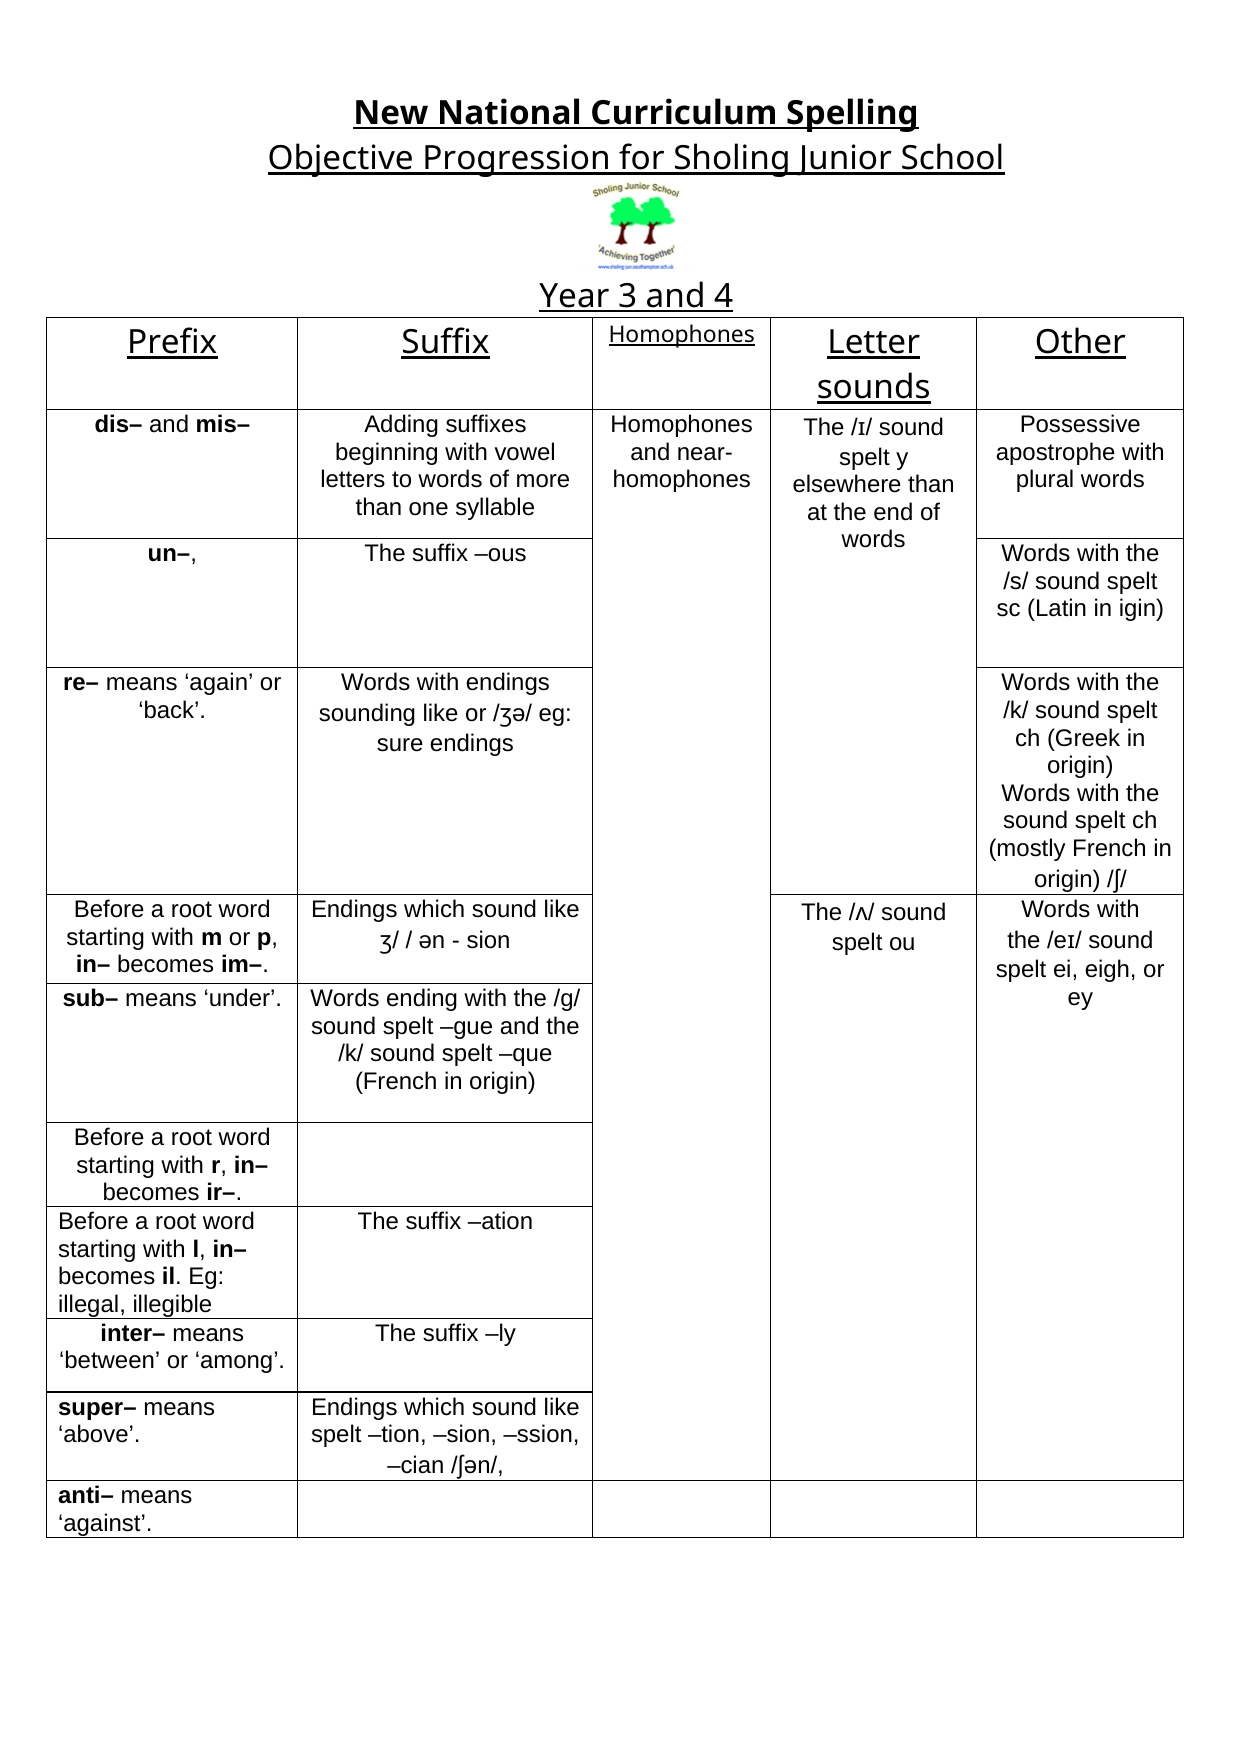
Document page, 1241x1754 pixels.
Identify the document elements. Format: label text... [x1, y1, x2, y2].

text Objective Progression for Sholing Junior School [150, 134, 1122, 179]
table_cell The suffix –ation [298, 1207, 592, 1317]
table_cell Words with the /k/ sound spelt ch (Greek in origin) Words with the sound spelt ch (mostly French in origin) /ʃ/ [977, 668, 1183, 894]
table_cell re– means ‘again’ or ‘back’. [47, 668, 297, 894]
table_cell [771, 1481, 976, 1537]
table_cell The suffix –ly [298, 1319, 592, 1391]
table_cell Endings which sound like ʒ/ / ən - sion [298, 895, 592, 983]
table_cell sub– means ‘under’. [47, 984, 297, 1122]
table_header Letter sounds [771, 318, 976, 409]
table_cell dis– and mis– [47, 410, 297, 538]
picture [577, 179, 696, 272]
table_cell anti– means ‘against’. [47, 1481, 297, 1537]
table_cell Possessive apostrophe with plural words [977, 410, 1183, 538]
table_cell The /ʌ/ sound spelt ou [771, 895, 976, 1480]
table_cell inter– means ‘between’ or ‘among’. [47, 1319, 297, 1391]
table_header Other [977, 318, 1183, 409]
table_cell [298, 1481, 592, 1537]
table_header Prefix [47, 318, 297, 409]
table_cell un–, [47, 539, 297, 667]
table_cell The /ɪ/ sound spelt y elsewhere than at the end of words [771, 410, 976, 894]
table_cell Adding suffixes beginning with vowel letters to words of more than one syllable [298, 410, 592, 538]
text Year 3 and 4 [150, 271, 1122, 317]
table_cell Endings which sound like spelt –tion, –sion, –ssion, –cian /ʃən/, [298, 1393, 592, 1480]
table_cell Before a root word starting with m or p, in– becomes im–. [47, 895, 297, 983]
table_cell Words with endings sounding like or /ʒə/ eg: sure endings [298, 668, 592, 894]
table_cell [593, 1481, 770, 1537]
table_cell Words ending with the /g/ sound spelt –gue and the /k/ sound spelt –que (French in origin) [298, 984, 592, 1122]
table_cell super– means ‘above’. [47, 1393, 297, 1480]
table_header Suffix [298, 318, 592, 409]
table_cell Words with the /eɪ/ sound spelt ei, eigh, or ey [977, 895, 1183, 1480]
table_cell Before a root word starting with r, in– becomes ir–. [47, 1123, 297, 1206]
table_cell Homophones and near-homophones [593, 410, 770, 1480]
table_cell [298, 1123, 592, 1206]
table_cell Before a root word starting with l, in– becomes il. Eg: illegal, illegible [47, 1207, 297, 1317]
table_cell Words with the /s/ sound spelt sc (Latin in igin) [977, 539, 1183, 667]
table_cell [977, 1481, 1183, 1537]
table_cell The suffix –ous [298, 539, 592, 667]
text New National Curriculum Spelling [120, 89, 1122, 134]
table_header Homophones [593, 318, 770, 409]
